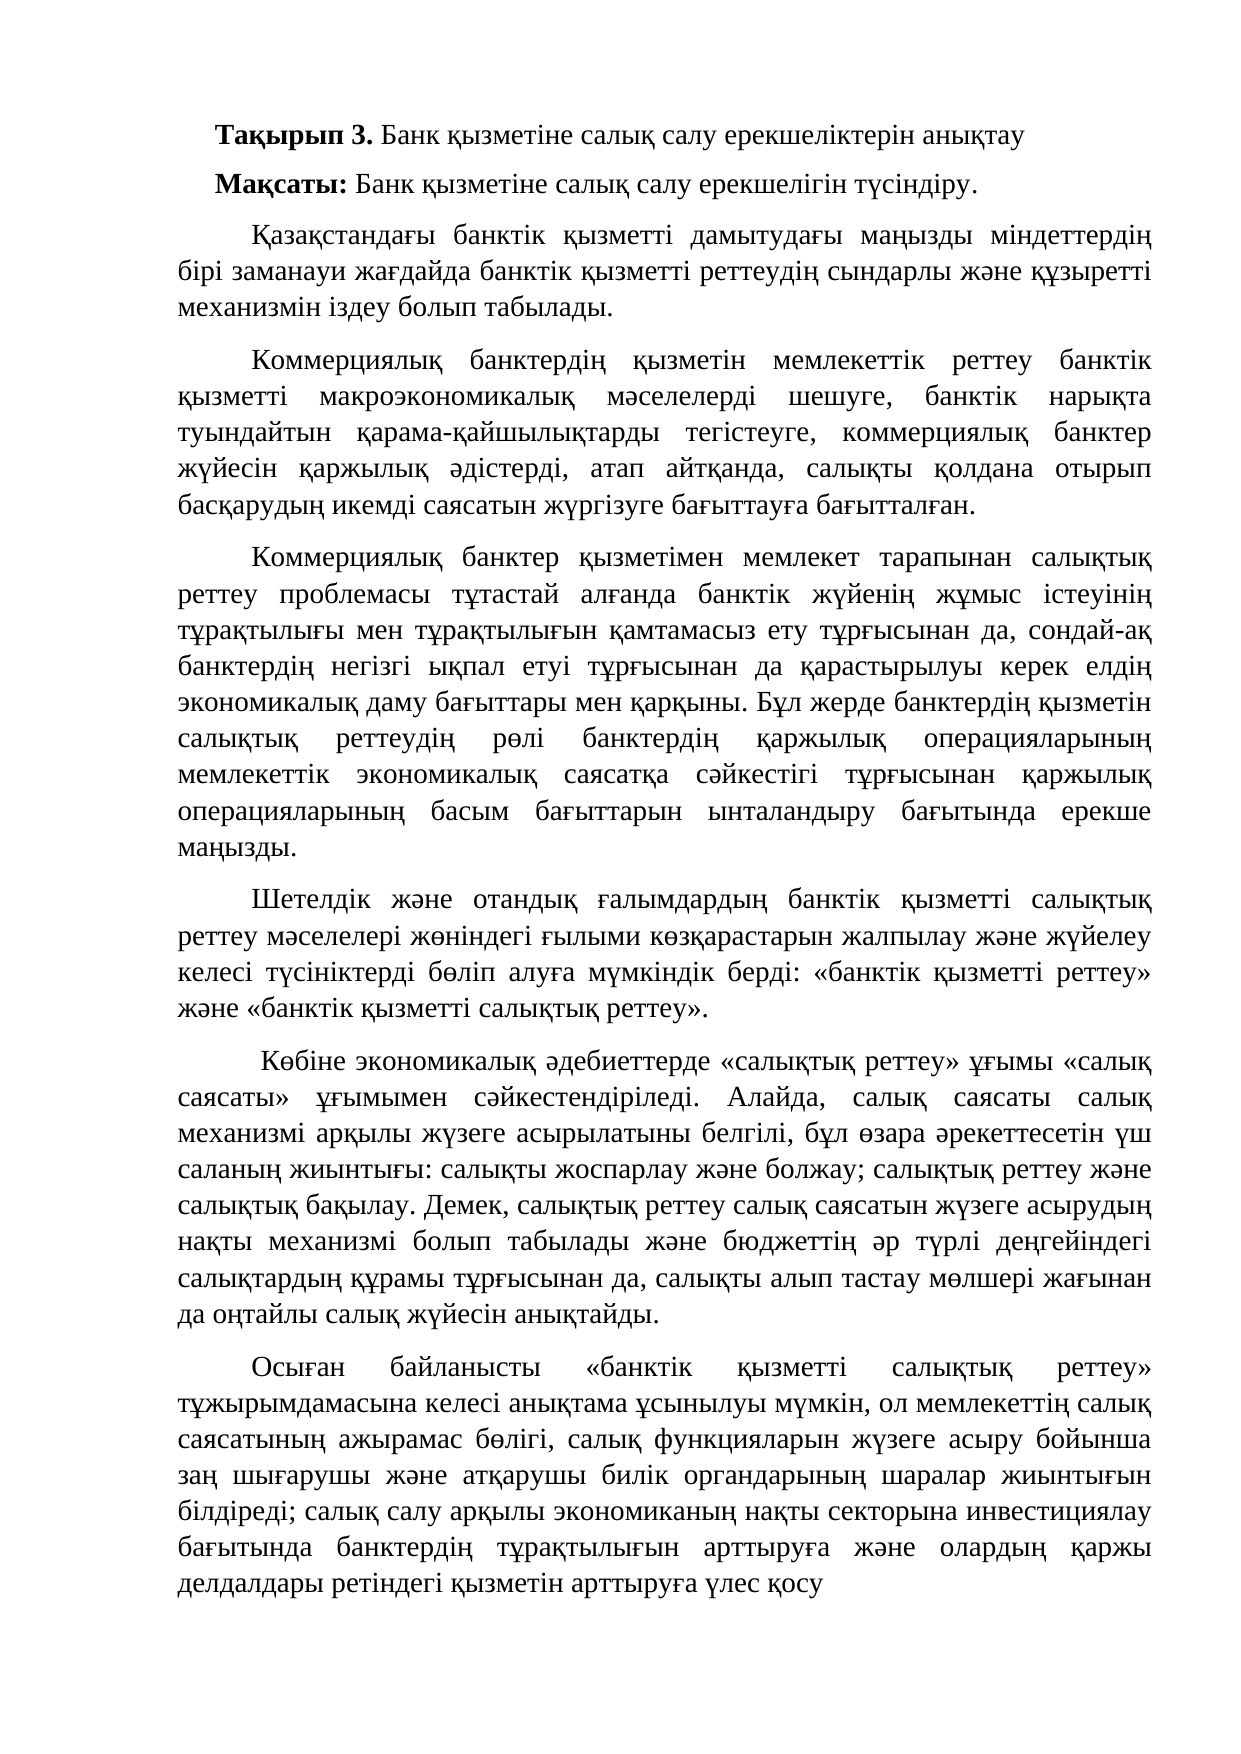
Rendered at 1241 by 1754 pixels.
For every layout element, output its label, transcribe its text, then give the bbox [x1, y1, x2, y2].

text Осыған байланысты «банктік қызметті салықтық реттеу» тұжырымдамасына келесі анықтама ұсынылуы мүмкін, ол мемлекеттің салық саясатының ажырамас бөлігі, салық функцияларын жүзеге асыру бойынша заң шығарушы және атқарушы билік органдарының шаралар жиынтығын білдіреді; салық салу арқылы экономиканың нақты секторына инвестициялау бағытында банктердің тұрақтылығын арттыруға және олардың қаржы делдалдары ретіндегі қызметін арттыруға үлес қосу [177, 1349, 1152, 1599]
text Қазақстандағы банктік қызметті дамытудағы маңызды міндеттердің бірі заманауи жағдайда банктік қызметті реттеудің сындарлы және құзыретті механизмін іздеу болып табылады. [177, 217, 1152, 323]
text Коммерциялық банктердің қызметін мемлекеттік реттеу банктік қызметті макроэкономикалық мәселелерді шешуге, банктік нарықта туындайтын қарама-қайшылықтарды тегістеуге, коммерциялық банктер жүйесін қаржылық әдістерді, атап айтқанда, салықты қолдана отырып басқарудың икемді саясатын жүргізуге бағыттауға бағытталған. [177, 342, 1152, 520]
text Коммерциялық банктер қызметімен мемлекет тарапынан салықтық реттеу проблемасы тұтастай алғанда банктік жүйенің жұмыс істеуінің тұрақтылығы мен тұрақтылығын қамтамасыз ету тұрғысынан да, сондай-ақ банктердің негізгі ықпал етуі тұрғысынан да қарастырылуы керек елдің экономикалық даму бағыттары мен қарқыны. Бұл жерде банктердің қызметін салықтық реттеудің рөлі банктердің қаржылық операцияларының мемлекеттік экономикалық саясатқа сәйкестігі тұрғысынан қаржылық операцияларының басым бағыттарын ынталандыру бағытында ерекше маңызды. [177, 539, 1152, 862]
text Тақырып 3. Банк қызметіне салық салу ерекшеліктерін анықтау [214, 118, 1152, 151]
text Мақсаты: Банк қызметіне салық салу ерекшелігін түсіндіру. [214, 168, 1152, 200]
text Шетелдік және отандық ғалымдардың банктік қызметті салықтық реттеу мәселелері жөніндегі ғылыми көзқарастарын жалпылау және жүйелеу келесі түсініктерді бөліп алуға мүмкіндік берді: «банктік қызметті реттеу» және «банктік қызметті салықтық реттеу». [177, 882, 1152, 1023]
text Көбіне экономикалық әдебиеттерде «салықтық реттеу» ұғымы «салық саясаты» ұғымымен сәйкестендіріледі. Алайда, салық саясаты салық механизмі арқылы жүзеге асырылатыны белгілі, бұл өзара әрекеттесетін үш саланың жиынтығы: салықты жоспарлау және болжау; салықтық реттеу және салықтық бақылау. Демек, салықтық реттеу салық саясатын жүзеге асырудың нақты механизмі болып табылады және бюджеттің әр түрлі деңгейіндегі салықтардың құрамы тұрғысынан да, салықты алып тастау мөлшері жағынан да оңтайлы салық жүйесін анықтайды. [177, 1043, 1152, 1329]
